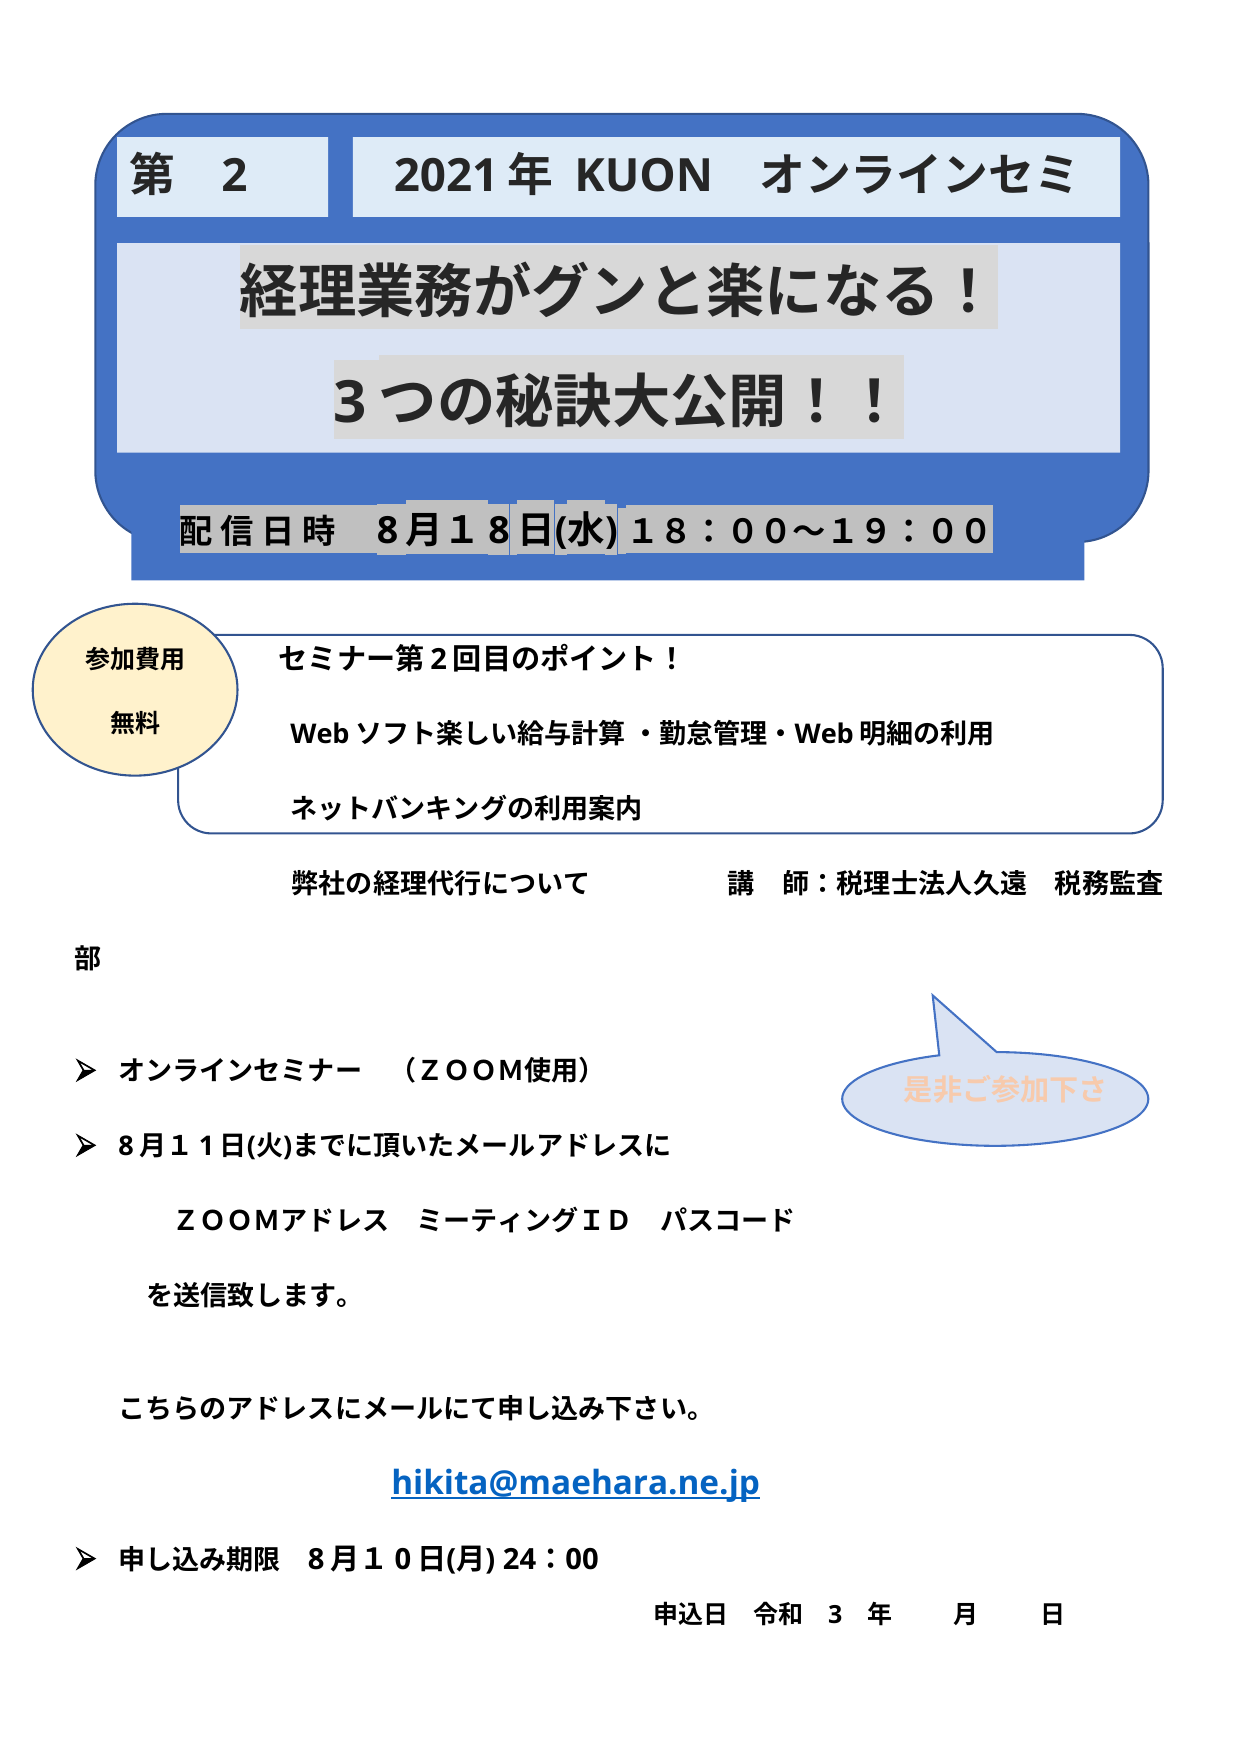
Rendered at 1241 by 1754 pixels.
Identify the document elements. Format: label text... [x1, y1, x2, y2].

list 8月１1日(火)までに頂いたメールアドレスに [74, 1106, 1166, 1181]
list こちらのアドレスにメールにて申し込み下さい。 [118, 1369, 1166, 1444]
text hikita@maehara.ne.jp [74, 1444, 1166, 1519]
text 弊社の経理代行について 講 師：税理士法人久遠 税務監査部 [74, 844, 1166, 994]
text セミナー第2回目のポイント！ [198, 619, 1166, 694]
list オンラインセミナー （ＺＯＯＭ使用） [74, 1031, 937, 1106]
text 申込日 令和 3 年 月 日 [74, 1594, 1166, 1631]
list 申し込み期限 8月１0日(月) 24：00 [74, 1519, 1166, 1594]
text Webソフト楽しい給与計算 ・勤怠管理・Web明細の利用 [290, 694, 1161, 769]
list オンラインセミナー （ＺＯＯＭ使用） [976, 1031, 1166, 1106]
text ネットバンキングの利用案内 [290, 769, 1166, 844]
list を送信致します。 [118, 1256, 1166, 1331]
list ＺＯＯＭアドレス ミーティングＩＤ パスコード [118, 1181, 1166, 1256]
